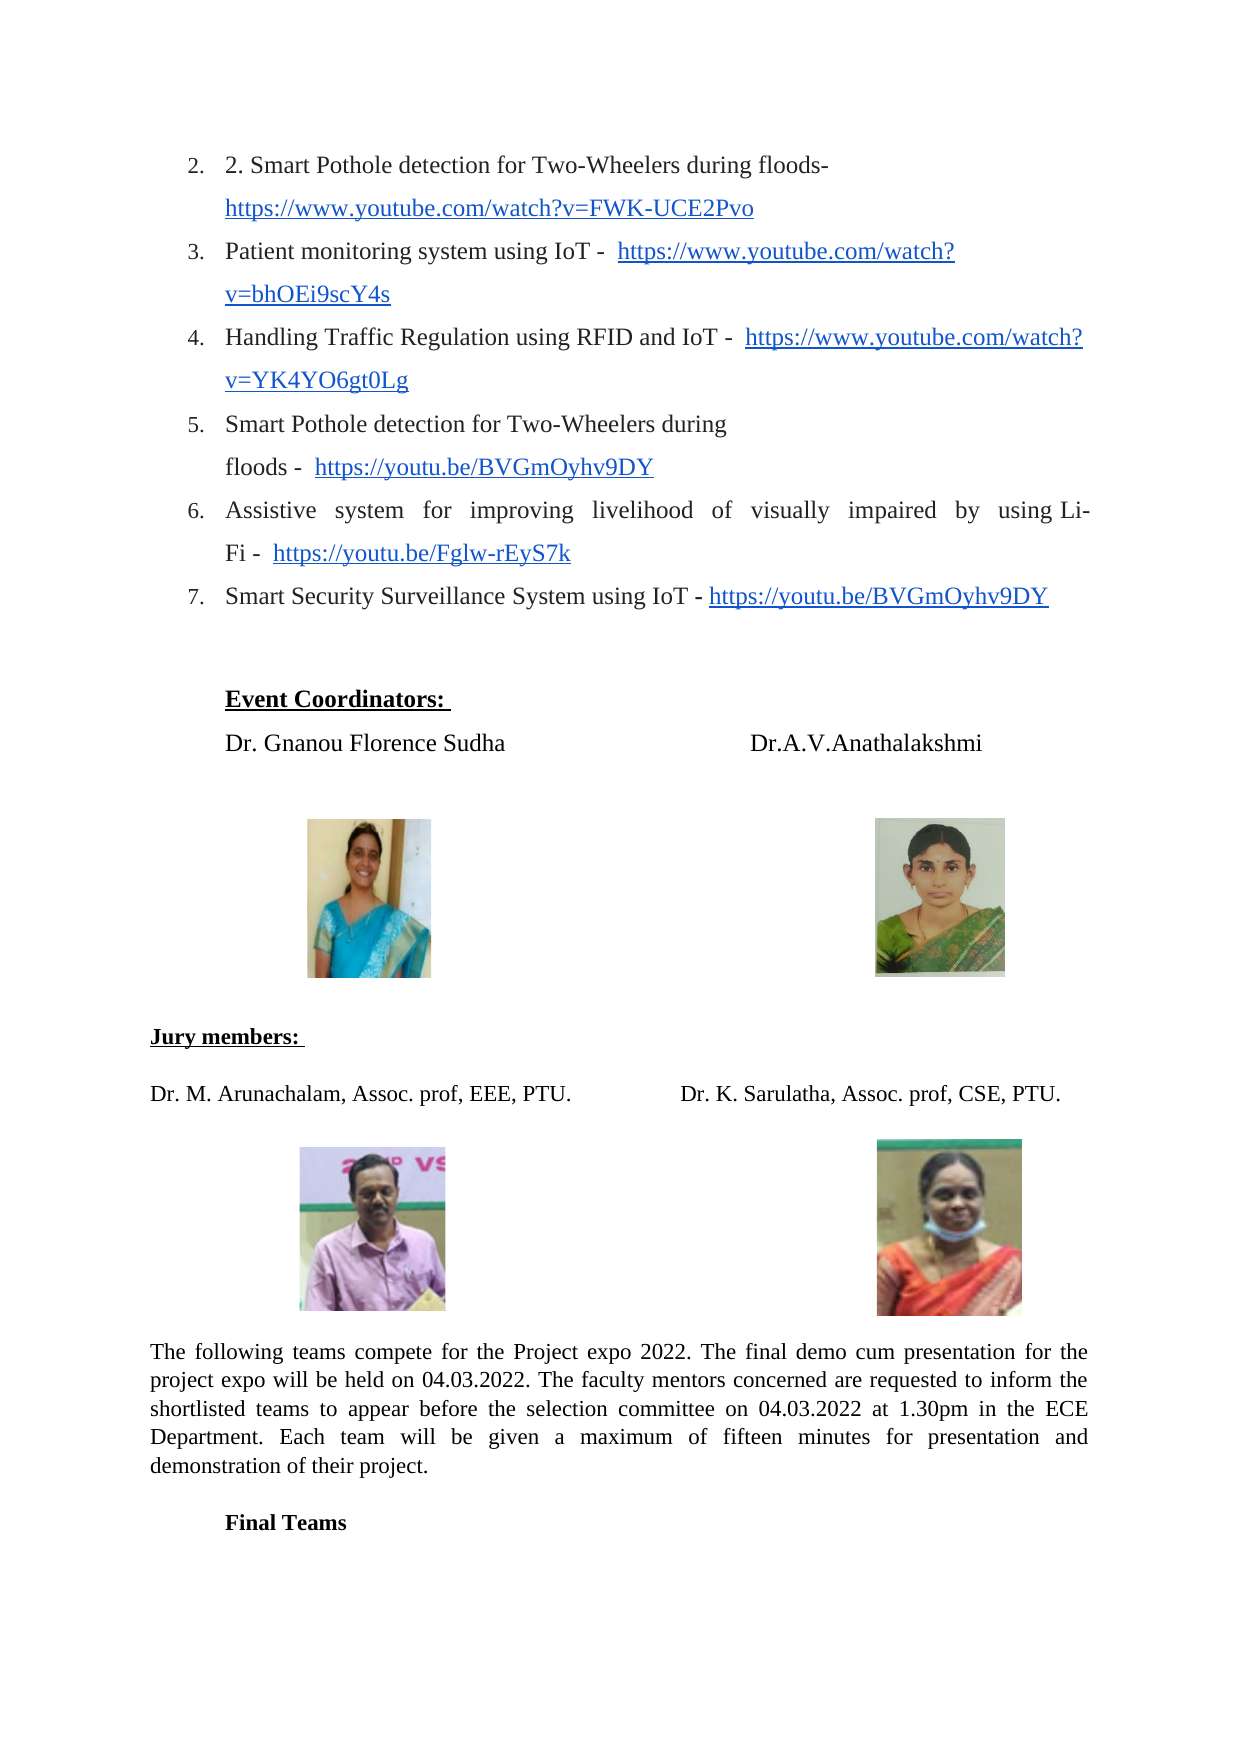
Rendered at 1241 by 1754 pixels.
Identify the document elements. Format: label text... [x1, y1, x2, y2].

text Event Coordinators: [225, 684, 1090, 713]
text Dr. M. Arunachalam, Assoc. prof, EEE, PTU. Dr. K. Sarulatha, Assoc. prof, CSE, PTU. [150, 1080, 1090, 1106]
picture [875, 1139, 1021, 1314]
list Smart Security Surveillance System using IoT - https://youtu.be/BVGmOyhv9DY [187, 581, 1090, 610]
list Handling Traffic Regulation using RFID and IoT - https://www.youtube.com/watch?v=YK4YO6gt0Lg [187, 322, 1090, 394]
list 2. Smart Pothole detection for Two-Wheelers during floods- https://www.youtube.com/watch?v=FWK-UCE2Pvo [187, 150, 1090, 222]
list Assistive system for improving livelihood of visually impaired by using Li-Fi - https://youtu.be/Fglw-rEyS7k [187, 495, 1090, 567]
text Final Teams [150, 1509, 1090, 1535]
list Patient monitoring system using IoT - https://www.youtube.com/watch?v=bhOEi9scY4s [187, 236, 1090, 308]
picture [873, 818, 1005, 975]
picture [298, 1147, 445, 1309]
text Dr. Gnanou Florence Sudha Dr.A.V.Anathalakshmi [225, 728, 1090, 757]
text Jury members: [150, 1023, 1090, 1049]
picture [306, 819, 431, 976]
list Smart Pothole detection for Two-Wheelers during floods - https://youtu.be/BVGmOyhv9DY [187, 409, 1090, 481]
text The following teams compete for the Project expo 2022. The final demo cum presentation for the project expo will be held on 04.03.2022. The faculty mentors concerned are requested to inform the shortlisted teams to appear before the selection committee on 04.03.2022 at 1.30pm in the ECE Department. Each team will be given a maximum of fifteen minutes for presentation and demonstration of their project. [150, 1338, 1090, 1478]
